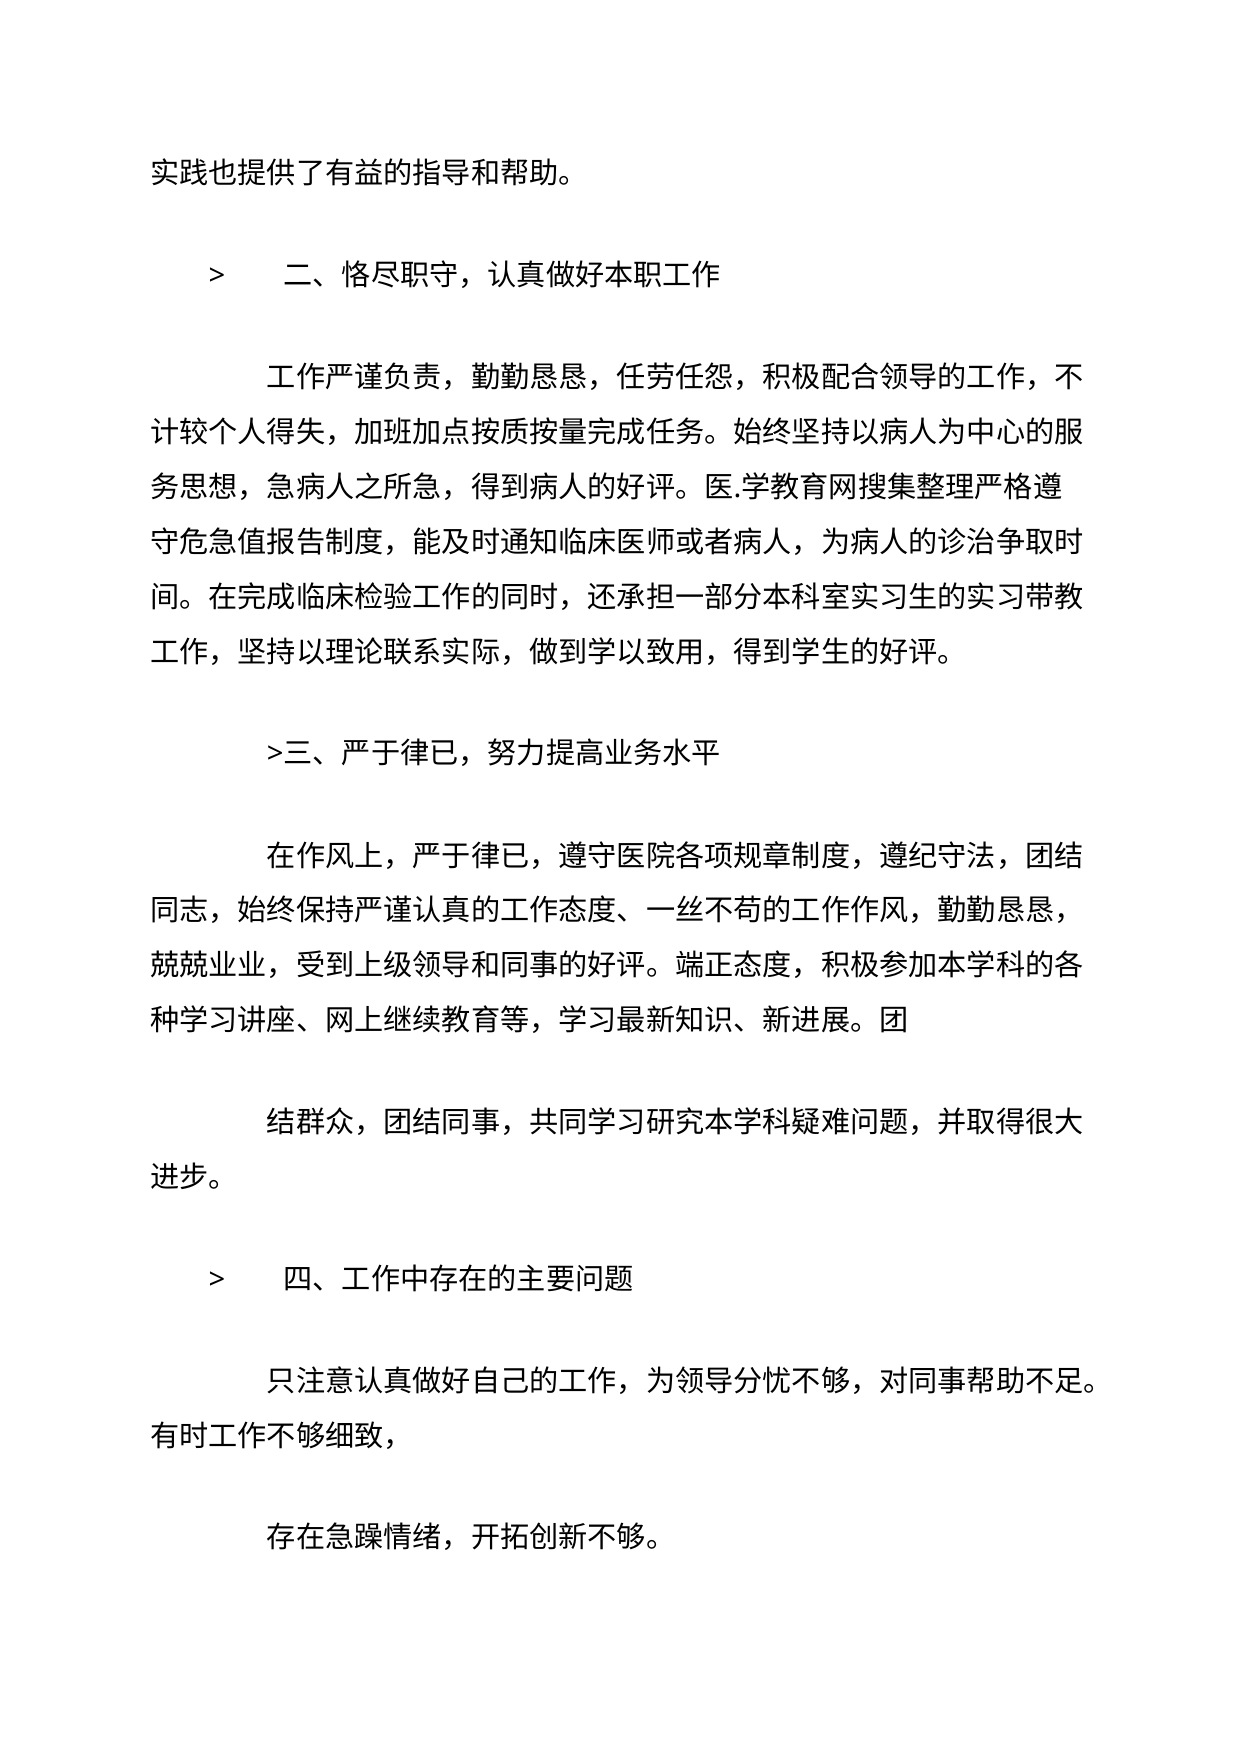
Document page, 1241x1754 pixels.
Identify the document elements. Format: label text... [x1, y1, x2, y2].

text 结群众，团结同事，共同学习研究本学科疑难问题，并取得很大进步。 [150, 1098, 1090, 1196]
text 在作风上，严于律已，遵守医院各项规章制度，遵纪守法，团结同志，始终保持严谨认真的工作态度、一丝不苟的工作作风，勤勤恳恳，兢兢业业，受到上级领导和同事的好评。端正态度，积极参加本学科的各种学习讲座、网上继续教育等，学习最新知识、新进展。团 [150, 832, 1090, 1039]
text 工作严谨负责，勤勤恳恳，任劳任怨，积极配合领导的工作，不计较个人得失，加班加点按质按量完成任务。始终坚持以病人为中心的服务思想，急病人之所急，得到病人的好评。医.学教育网搜集整理严格遵守危急值报告制度，能及时通知临床医师或者病人，为病人的诊治争取时间。在完成临床检验工作的同时，还承担一部分本科室实习生的实习带教工作，坚持以理论联系实际，做到学以致用，得到学生的好评。 [150, 354, 1090, 671]
text 只注意认真做好自己的工作，为领导分忧不够，对同事帮助不足。有时工作不够细致， [150, 1357, 1090, 1454]
text > 四、工作中存在的主要问题 [150, 1255, 1090, 1298]
text > 二、恪尽职守，认真做好本职工作 [150, 252, 1090, 294]
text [150, 150, 1090, 192]
text >三、严于律已，努力提高业务水平 [150, 730, 1090, 772]
text 存在急躁情绪，开拓创新不够。 [150, 1514, 1090, 1556]
